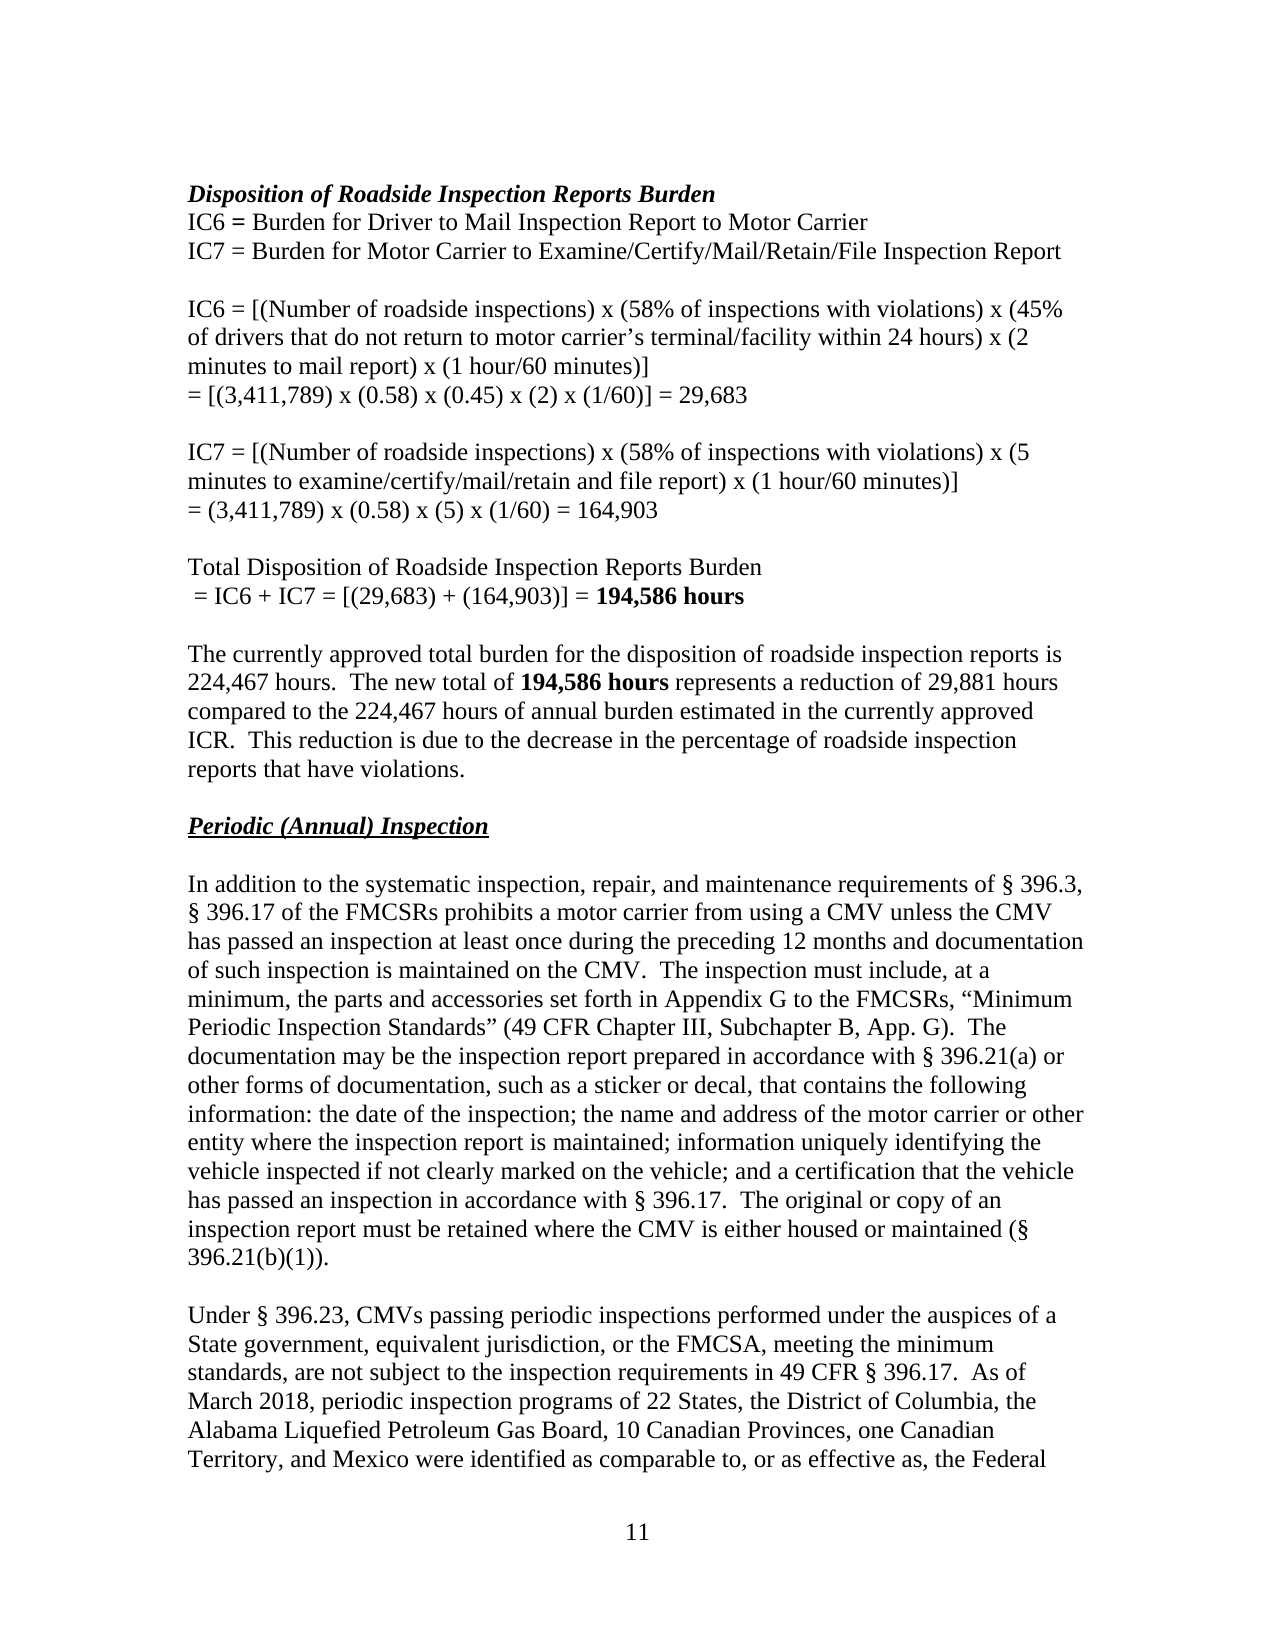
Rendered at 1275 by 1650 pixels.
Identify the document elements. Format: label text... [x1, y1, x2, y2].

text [187, 1300, 1087, 1472]
text The currently approved total burden for the disposition of roadside inspection reports is 224,467 hours. The new total of 194,586 hours represents a reduction of 29,881 hours compared to the 224,467 hours of annual burden estimated in the currently approved ICR. This reduction is due to the decrease in the percentage of roadside inspection reports that have violations. [187, 639, 1087, 782]
text IC6 = [(Number of roadside inspections) x (58% of inspections with violations) x (45% of drivers that do not return to motor carrier’s terminal/facility within 24 hours) x (2 minutes to mail report) x (1 hour/60 minutes)] [187, 294, 1087, 380]
text = IC6 + IC7 = [(29,683) + (164,903)] = 194,586 hours [187, 581, 1087, 610]
text In addition to the systematic inspection, repair, and maintenance requirements of § 396.3, § 396.17 of the FMCSRs prohibits a motor carrier from using a CMV unless the CMV has passed an inspection at least once during the preceding 12 months and documentation of such inspection is maintained on the CMV. The inspection must include, at a minimum, the parts and accessories set forth in Appendix G to the FMCSRs, “Minimum Periodic Inspection Standards” (49 CFR Chapter III, Subchapter B, App. G). The documentation may be the inspection report prepared in accordance with § 396.21(a) or other forms of documentation, such as a sticker or decal, that contains the following information: the date of the inspection; the name and address of the motor carrier or other entity where the inspection report is maintained; information uniquely identifying the vehicle inspected if not clearly marked on the vehicle; and a certification that the vehicle has passed an inspection in accordance with § 396.17. The original or copy of an inspection report must be retained where the CMV is either housed or maintained (§ 396.21(b)(1)). [187, 869, 1087, 1271]
subtitle Periodic (Annual) Inspection [187, 811, 1087, 840]
text Disposition of Roadside Inspection Reports Burden [187, 179, 1087, 207]
text IC6 = Burden for Driver to Mail Inspection Report to Motor Carrier [187, 207, 1087, 236]
text = (3,411,789) x (0.58) x (5) x (1/60) = 164,903 [187, 495, 1087, 524]
text = [(3,411,789) x (0.58) x (0.45) x (2) x (1/60)] = 29,683 [187, 380, 1087, 409]
text IC7 = Burden for Motor Carrier to Examine/Certify/Mail/Retain/File Inspection Report [187, 236, 1087, 265]
text IC7 = [(Number of roadside inspections) x (58% of inspections with violations) x (5 minutes to examine/certify/mail/retain and file report) x (1 hour/60 minutes)] [187, 437, 1087, 495]
text Total Disposition of Roadside Inspection Reports Burden [187, 552, 1087, 581]
